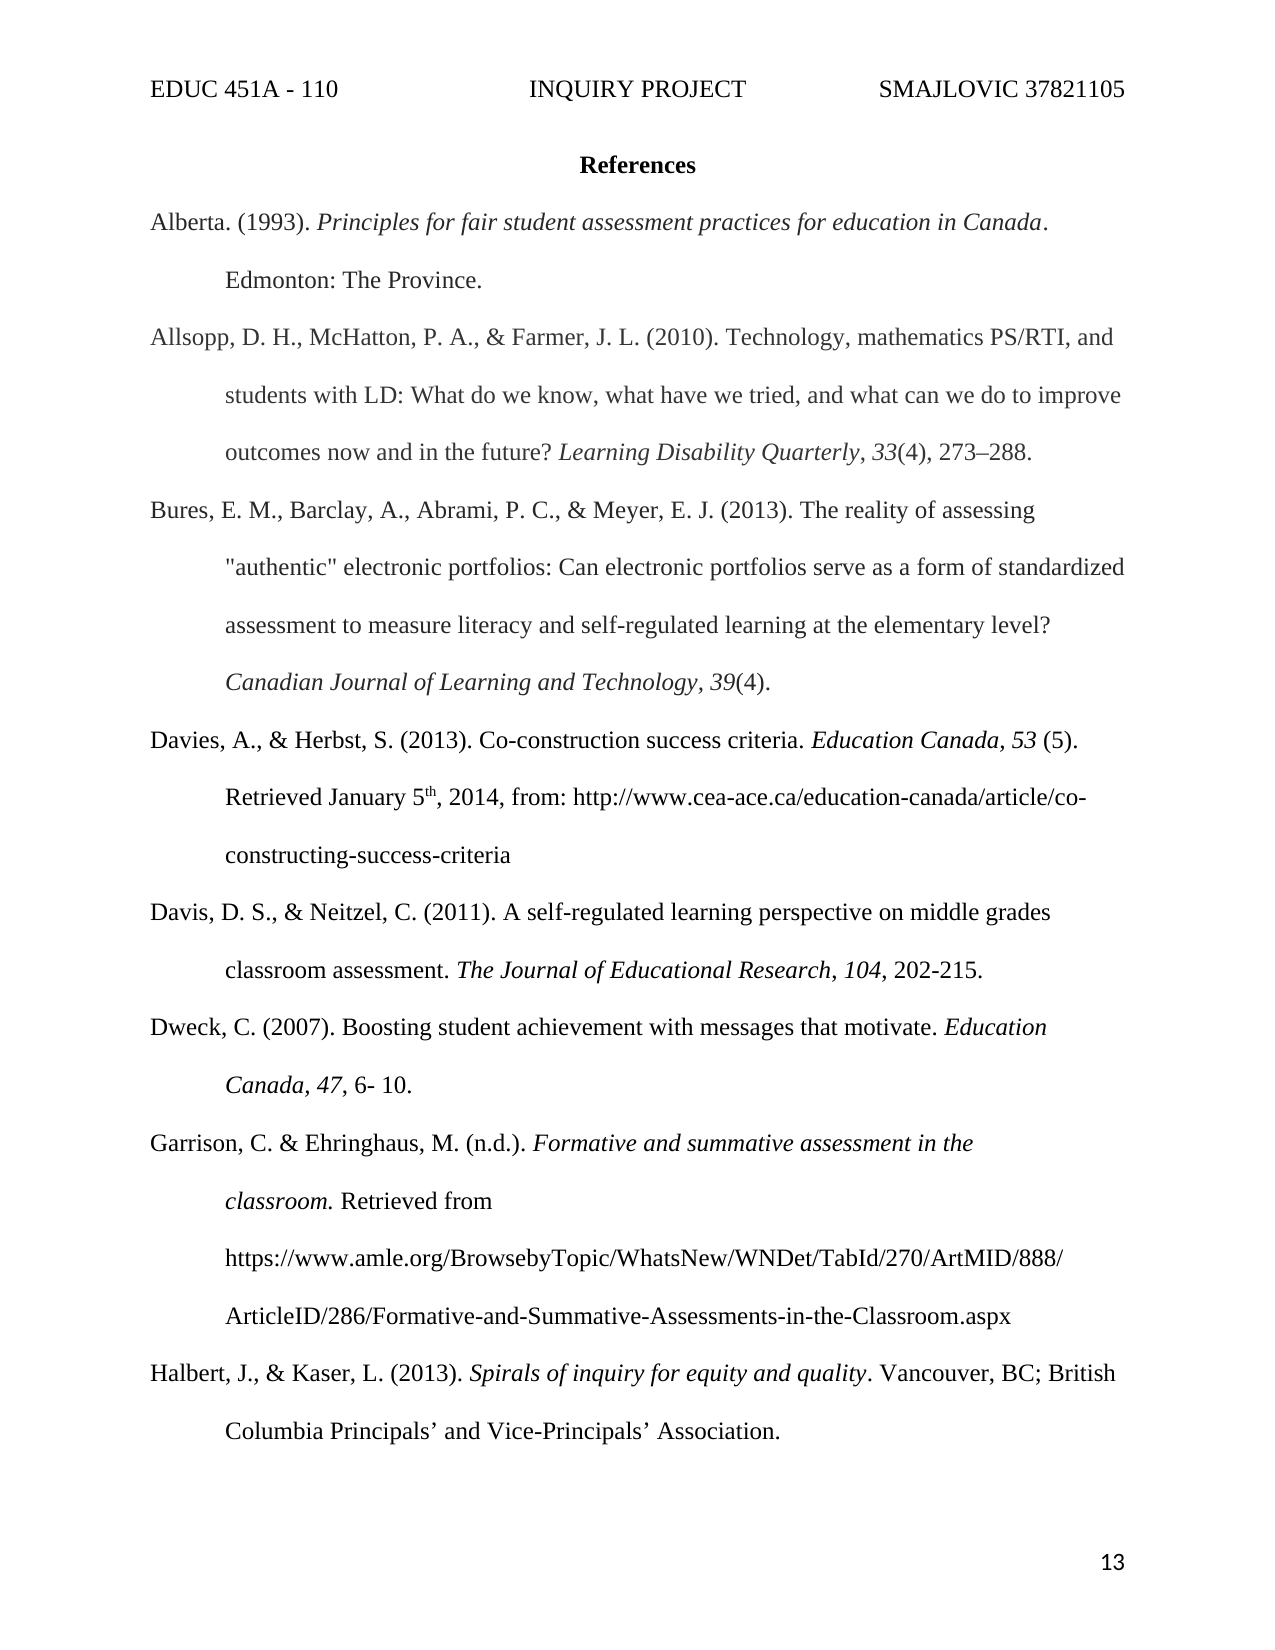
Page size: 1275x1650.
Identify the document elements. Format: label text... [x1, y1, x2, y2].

text Alberta. (1993). Principles for fair student assessment practices for education in Canada. [150, 207, 1125, 236]
text Columbia Principals’ and Vice-Principals’ Association. [150, 1416, 1125, 1444]
text Davis, D. S., & Neitzel, C. (2011). A self-regulated learning perspective on middle grades [150, 897, 1125, 926]
text References [150, 150, 1125, 179]
text Dweck, C. (2007). Boosting student achievement with messages that motivate. Education [150, 1012, 1125, 1041]
text Garrison, C. & Ehringhaus, M. (n.d.). Formative and summative assessment in the [150, 1128, 1125, 1157]
text Retrieved January 5th, 2014, from: http://www.cea-ace.ca/education-canada/article/co-constructing-success-criteria [225, 782, 1125, 869]
text Bures, E. M., Barclay, A., Abrami, P. C., & Meyer, E. J. (2013). The reality of assessing [150, 495, 1125, 524]
text Davies, A., & Herbst, S. (2013). Co-construction success criteria. Education Canada, 53 (5). [150, 725, 1125, 754]
text "authentic" electronic portfolios: Can electronic portfolios serve as a form of standardized assessment to measure literacy and self-regulated learning at the elementary level? Canadian Journal of Learning and Technology, 39(4). [225, 552, 1125, 696]
text Edmonton: The Province. [150, 265, 1125, 294]
text Halbert, J., & Kaser, L. (2013). Spirals of inquiry for equity and quality. Vancouver, BC; British [150, 1358, 1125, 1387]
text classroom assessment. The Journal of Educational Research, 104, 202-215. [150, 955, 1125, 984]
text Canada, 47, 6- 10. [150, 1070, 1125, 1099]
text Allsopp, D. H., McHatton, P. A., & Farmer, J. L. (2010). Technology, mathematics PS/RTI, and [150, 322, 1125, 351]
text classroom. Retrieved from https://www.amle.org/BrowsebyTopic/WhatsNew/WNDet/TabId/270/ArtMID/888/ArticleID/286/Formative-and-Summative-Assessments-in-the-Classroom.aspx [225, 1186, 1125, 1329]
text students with LD: What do we know, what have we tried, and what can we do to improve outcomes now and in the future? Learning Disability Quarterly, 33(4), 273–288. [225, 380, 1125, 466]
